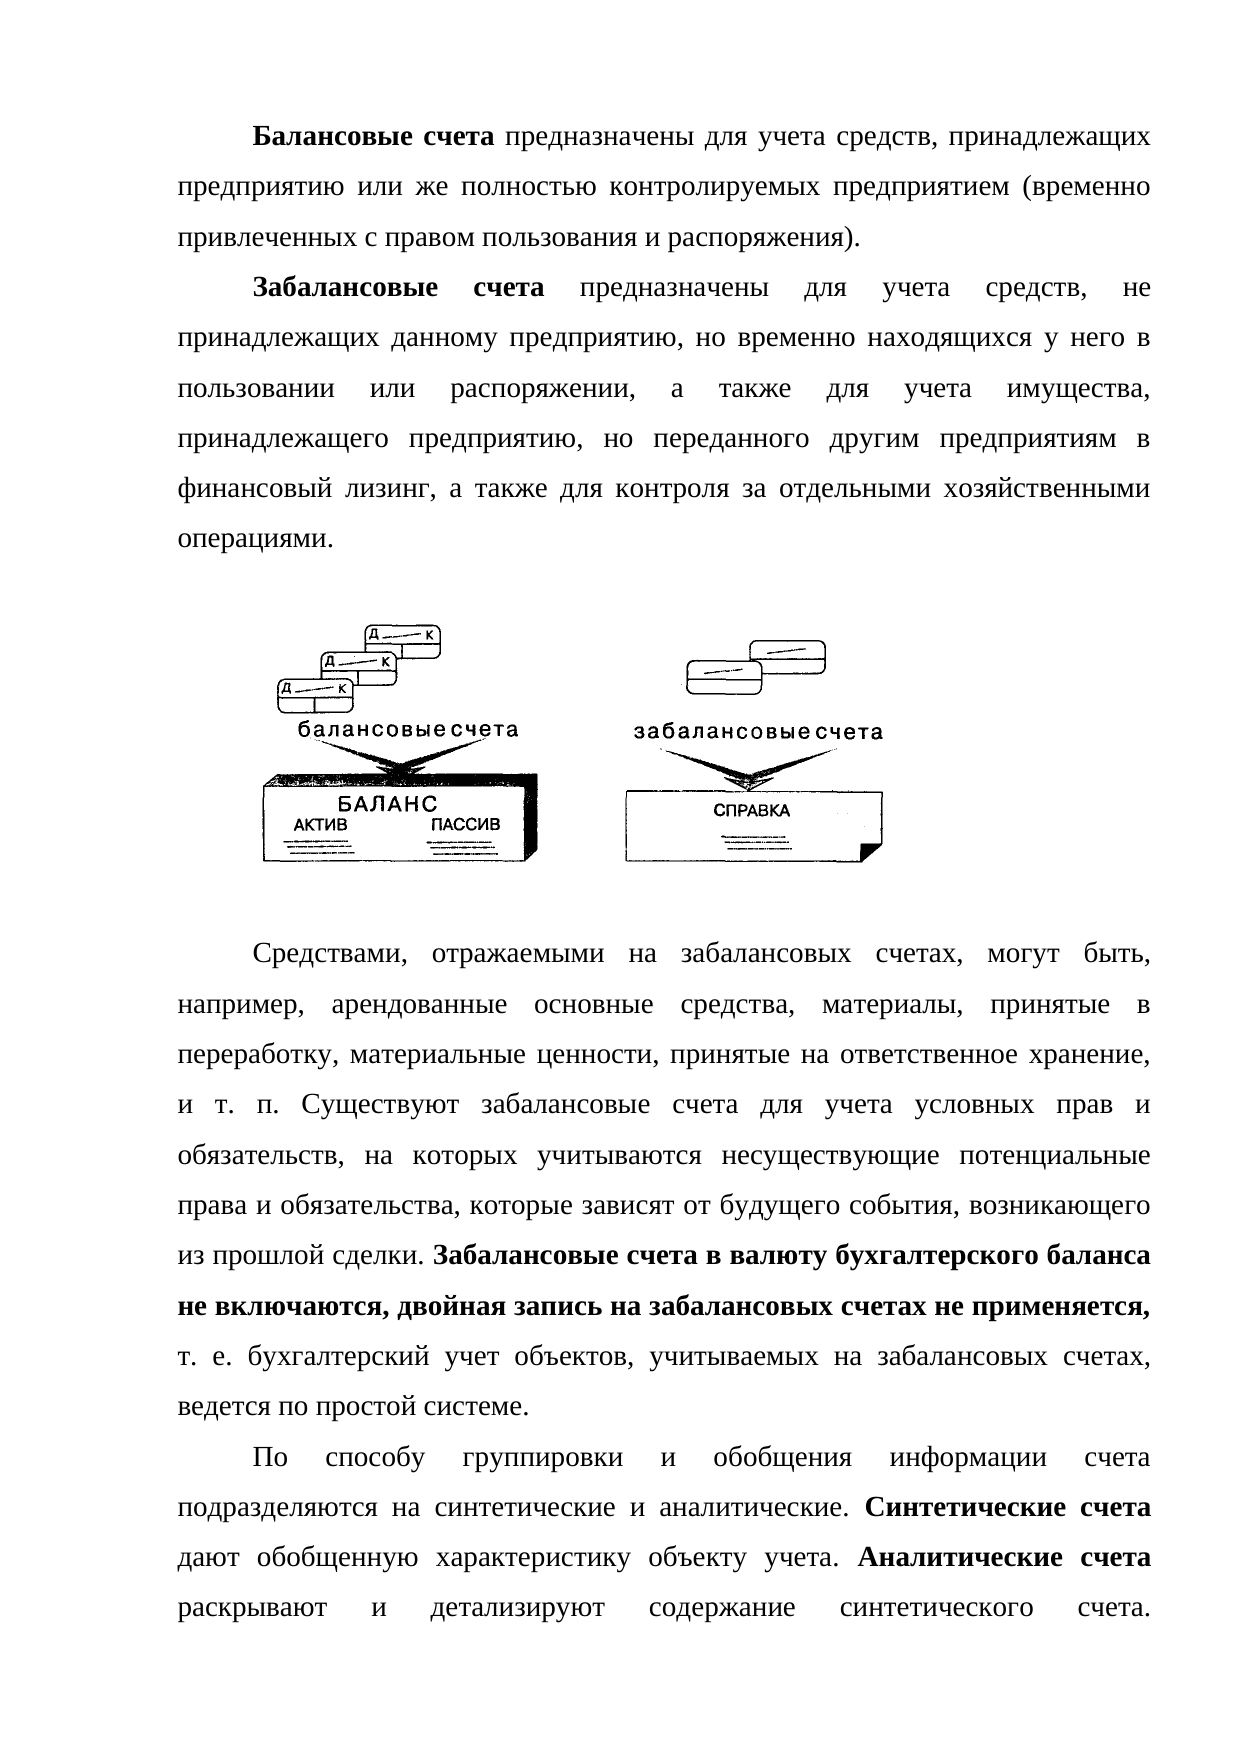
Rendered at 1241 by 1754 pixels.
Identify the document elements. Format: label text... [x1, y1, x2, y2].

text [177, 1439, 1152, 1623]
text Средствами, отражаемыми на забалансовых счетах, могут быть, например, арендованные основные средства, материалы, принятые в переработку, материальные ценности, принятые на ответственное хранение, и т. п. Существуют забалансовые счета для учета условных прав и обязательств, на которых учитываются несуществующие потенциальные права и обязательства, которые зависят от будущего события, возникающего из прошлой сделки. Забалансовые счета в валюту бухгалтерского баланса не включаются, двойная запись на забалансовых счетах не применяется, т. е. бухгалтерский учет объектов, учитываемых на забалансовых счетах, ведется по простой системе. [177, 936, 1152, 1422]
picture [252, 621, 889, 875]
text Балансовые счета предназначены для учета средств, принадлежащих предприятию или же полностью контролируемых предприятием (временно привлеченных с правом пользования и распоряжения). [177, 118, 1152, 252]
text Забалансовые счета предназначены для учета средств, не принадлежащих данному предприятию, но временно находящихся у него в пользовании или распоряжении, а также для учета имущества, принадлежащего предприятию, но переданного другим предприятиям в финансовый лизинг, а также для контроля за отдельными хозяйственными операциями. [177, 269, 1152, 554]
